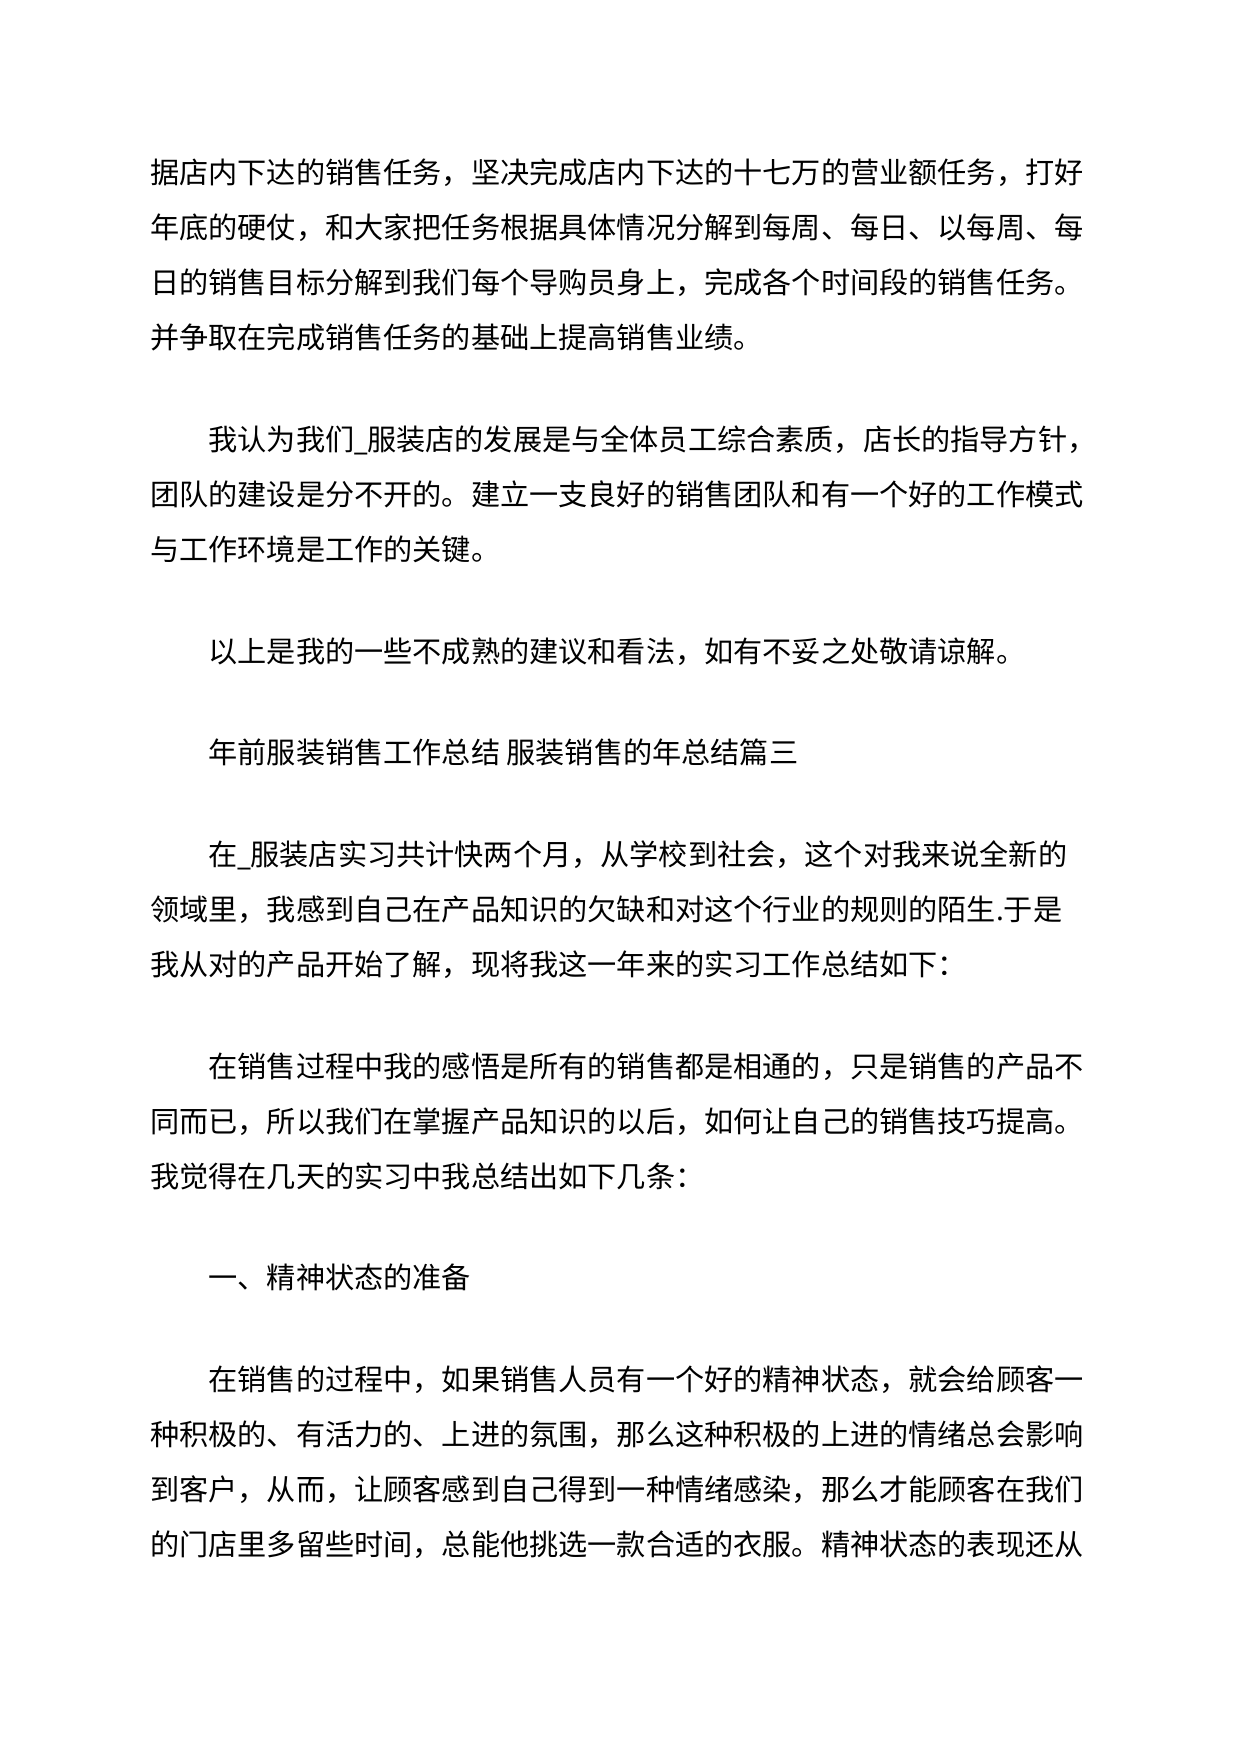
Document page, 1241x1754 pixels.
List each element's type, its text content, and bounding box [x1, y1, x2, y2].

text 一、精神状态的准备 [150, 1255, 1090, 1297]
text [150, 150, 1090, 357]
text 在_服装店实习共计快两个月，从学校到社会，这个对我来说全新的领域里，我感到自己在产品知识的欠缺和对这个行业的规则的陌生.于是我从对的产品开始了解，现将我这一年来的实习工作总结如下： [150, 832, 1090, 984]
text 我认为我们_服装店的发展是与全体员工综合素质，店长的指导方针，团队的建设是分不开的。建立一支良好的销售团队和有一个好的工作模式与工作环境是工作的关键。 [150, 416, 1090, 569]
text 在销售过程中我的感悟是所有的销售都是相通的，只是销售的产品不同而已，所以我们在掌握产品知识的以后，如何让自己的销售技巧提高。我觉得在几天的实习中我总结出如下几条： [150, 1043, 1090, 1196]
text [150, 1357, 1090, 1564]
text 以上是我的一些不成熟的建议和看法，如有不妥之处敬请谅解。 [150, 628, 1090, 670]
text 年前服装销售工作总结 服装销售的年总结篇三 [150, 730, 1090, 772]
